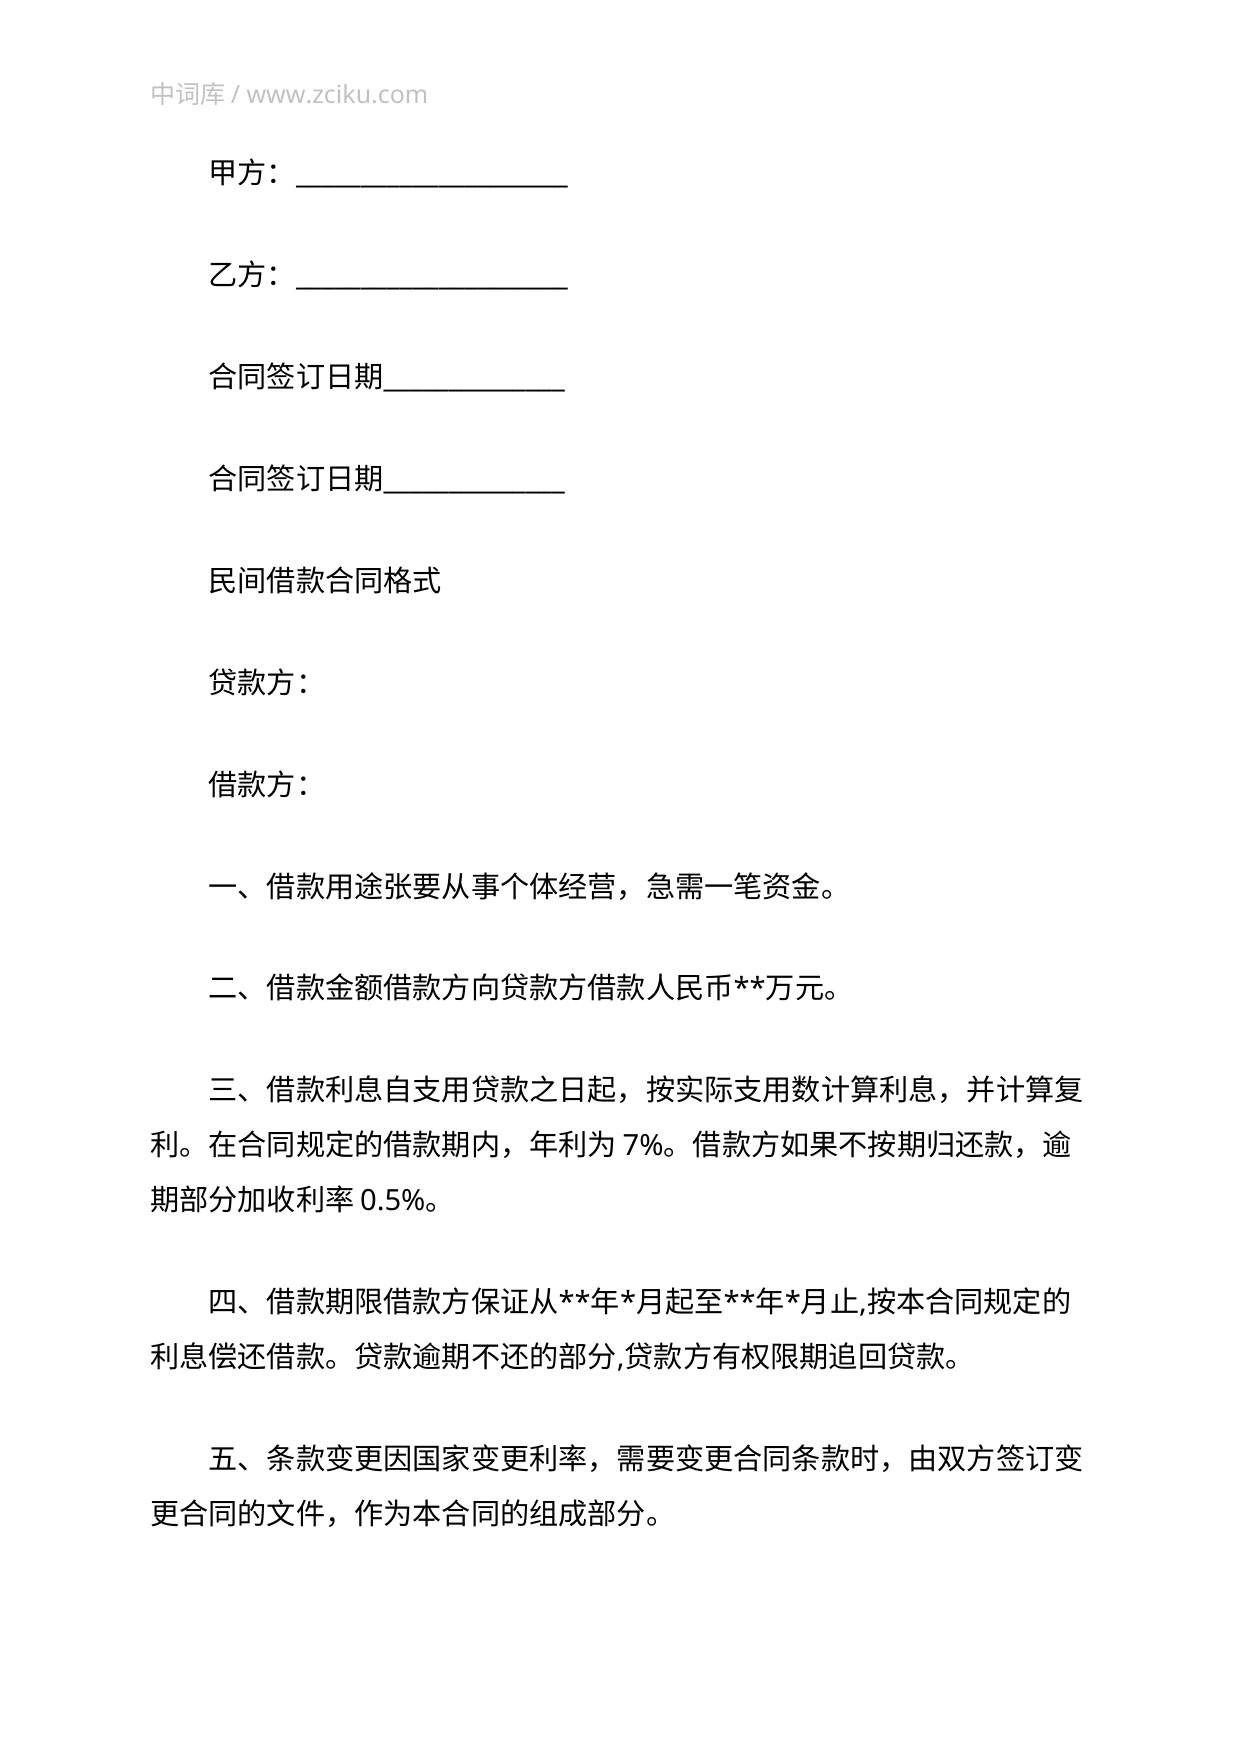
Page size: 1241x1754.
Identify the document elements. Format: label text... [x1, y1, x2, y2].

text 乙方：_____________________ [150, 252, 1090, 294]
text 贷款方： [150, 660, 1090, 702]
text 一、借款用途张要从事个体经营，急需一笔资金。 [150, 863, 1090, 906]
text 三、借款利息自支用贷款之日起，按实际支用数计算利息，并计算复利。在合同规定的借款期内，年利为7%。借款方如果不按期归还款，逾期部分加收利率0.5%。 [150, 1067, 1090, 1219]
text 四、借款期限借款方保证从**年*月起至**年*月止,按本合同规定的利息偿还借款。贷款逾期不还的部分,贷款方有权限期追回贷款。 [150, 1279, 1090, 1376]
text 五、条款变更因国家变更利率，需要变更合同条款时，由双方签订变更合同的文件，作为本合同的组成部分。 [150, 1436, 1090, 1533]
text 合同签订日期______________ [150, 354, 1090, 396]
text 民间借款合同格式 [150, 558, 1090, 600]
text 二、借款金额借款方向贷款方借款人民币**万元。 [150, 965, 1090, 1007]
text 借款方： [150, 761, 1090, 804]
text 甲方：_____________________ [150, 150, 1090, 192]
text 合同签订日期______________ [150, 456, 1090, 498]
